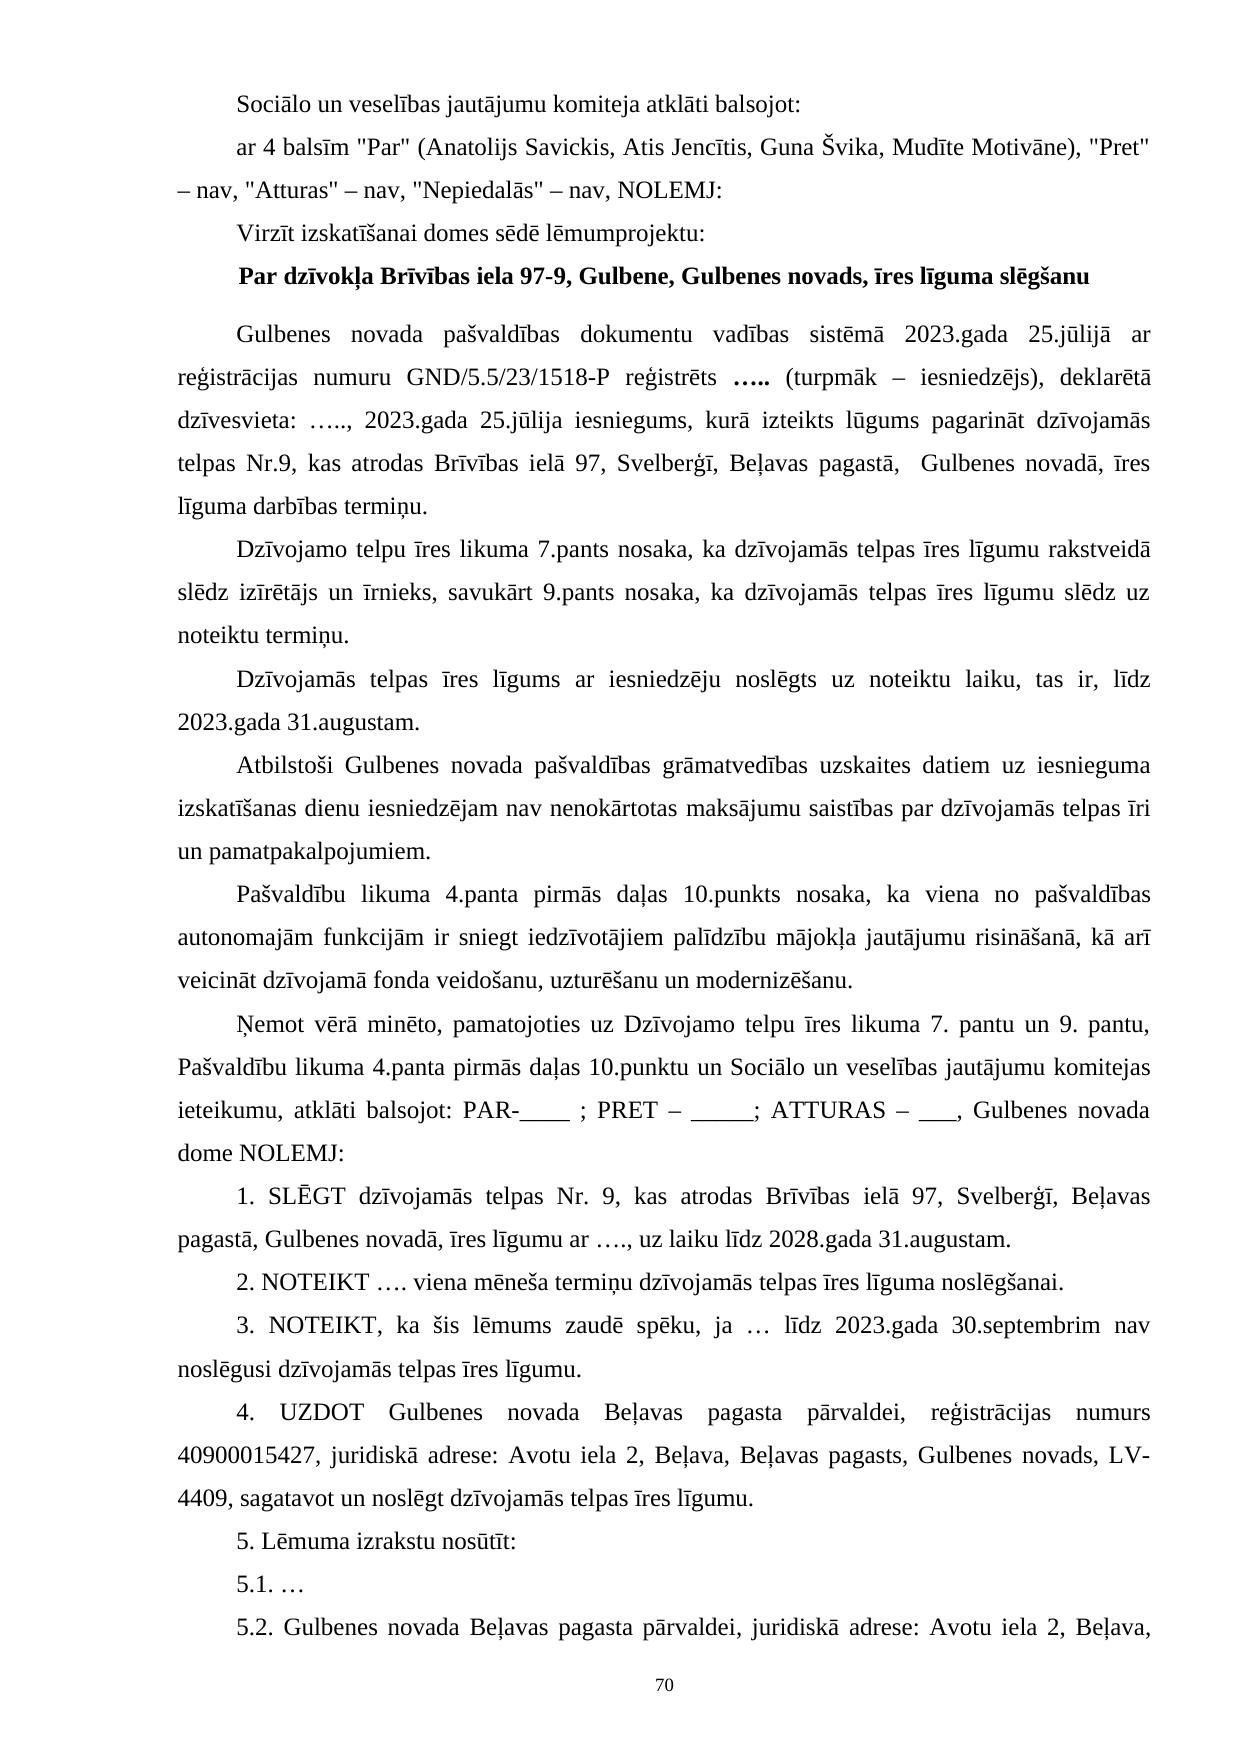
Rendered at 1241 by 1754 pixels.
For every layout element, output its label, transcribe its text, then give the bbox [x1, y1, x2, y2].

text Atbilstoši Gulbenes novada pašvaldības grāmatvedības uzskaites datiem uz iesnieguma izskatīšanas dienu iesniedzējam nav nenokārtotas maksājumu saistības par dzīvojamās telpas īri un pamatpakalpojumiem. [177, 750, 1152, 865]
text Dzīvojamo telpu īres likuma 7.pants nosaka, ka dzīvojamās telpas īres līgumu rakstveidā slēdz izīrētājs un īrnieks, savukārt 9.pants nosaka, ka dzīvojamās telpas īres līgumu slēdz uz noteiktu termiņu. [177, 534, 1152, 649]
text Gulbenes novada pašvaldības dokumentu vadības sistēmā 2023.gada 25.jūlijā ar reģistrācijas numuru GND/5.5/23/1518-P reģistrēts ….. (turpmāk – iesniedzējs), deklarētā dzīvesvieta: ….., 2023.gada 25.jūlija iesniegums, kurā izteikts lūgums pagarināt dzīvojamās telpas Nr.9, kas atrodas Brīvības ielā 97, Svelberģī, Beļavas pagastā, Gulbenes novadā, īres līguma darbības termiņu. [177, 319, 1152, 520]
text 5. Lēmuma izrakstu nosūtīt: [177, 1526, 1152, 1555]
text 3. NOTEIKT, ka šis lēmums zaudē spēku, ja … līdz 2023.gada 30.septembrim nav noslēgusi dzīvojamās telpas īres līgumu. [177, 1311, 1152, 1382]
text Par dzīvokļa Brīvības iela 97-9, Gulbene, Gulbenes novads, īres līguma slēgšanu [177, 261, 1152, 290]
text 1. SLĒGT dzīvojamās telpas Nr. 9, kas atrodas Brīvības ielā 97, Svelberģī, Beļavas pagastā, Gulbenes novadā, īres līgumu ar …., uz laiku līdz 2028.gada 31.augustam. [177, 1181, 1152, 1253]
text Pašvaldību likuma 4.panta pirmās daļas 10.punkts nosaka, ka viena no pašvaldības autonomajām funkcijām ir sniegt iedzīvotājiem palīdzību mājokļa jautājumu risināšanā, kā arī veicināt dzīvojamā fonda veidošanu, uzturēšanu un modernizēšanu. [177, 879, 1152, 994]
text ar 4 balsīm "Par" (Anatolijs Savickis, Atis Jencītis, Guna Švika, Mudīte Motivāne), "Pret" – nav, "Atturas" – nav, "Nepiedalās" – nav, NOLEMJ: [177, 132, 1152, 204]
text Dzīvojamās telpas īres līgums ar iesniedzēju noslēgts uz noteiktu laiku, tas ir, līdz 2023.gada 31.augustam. [177, 664, 1152, 736]
text 2. NOTEIKT …. viena mēneša termiņu dzīvojamās telpas īres līguma noslēgšanai. [177, 1267, 1152, 1296]
text Sociālo un veselības jautājumu komiteja atklāti balsojot: [177, 89, 1152, 117]
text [177, 1612, 1152, 1641]
text Ņemot vērā minēto, pamatojoties uz Dzīvojamo telpu īres likuma 7. pantu un 9. pantu, Pašvaldību likuma 4.panta pirmās daļas 10.punktu un Sociālo un veselības jautājumu komitejas ieteikumu, atklāti balsojot: PAR-____ ; PRET – _____; ATTURAS – ___, Gulbenes novada dome NOLEMJ: [177, 1009, 1152, 1167]
text 4. UZDOT Gulbenes novada Beļavas pagasta pārvaldei, reģistrācijas numurs 40900015427, juridiskā adrese: Avotu iela 2, Beļava, Beļavas pagasts, Gulbenes novads, LV-4409, sagatavot un noslēgt dzīvojamās telpas īres līgumu. [177, 1397, 1152, 1512]
text 5.1. … [177, 1569, 1152, 1598]
text Virzīt izskatīšanai domes sēdē lēmumprojektu: [177, 218, 1152, 247]
